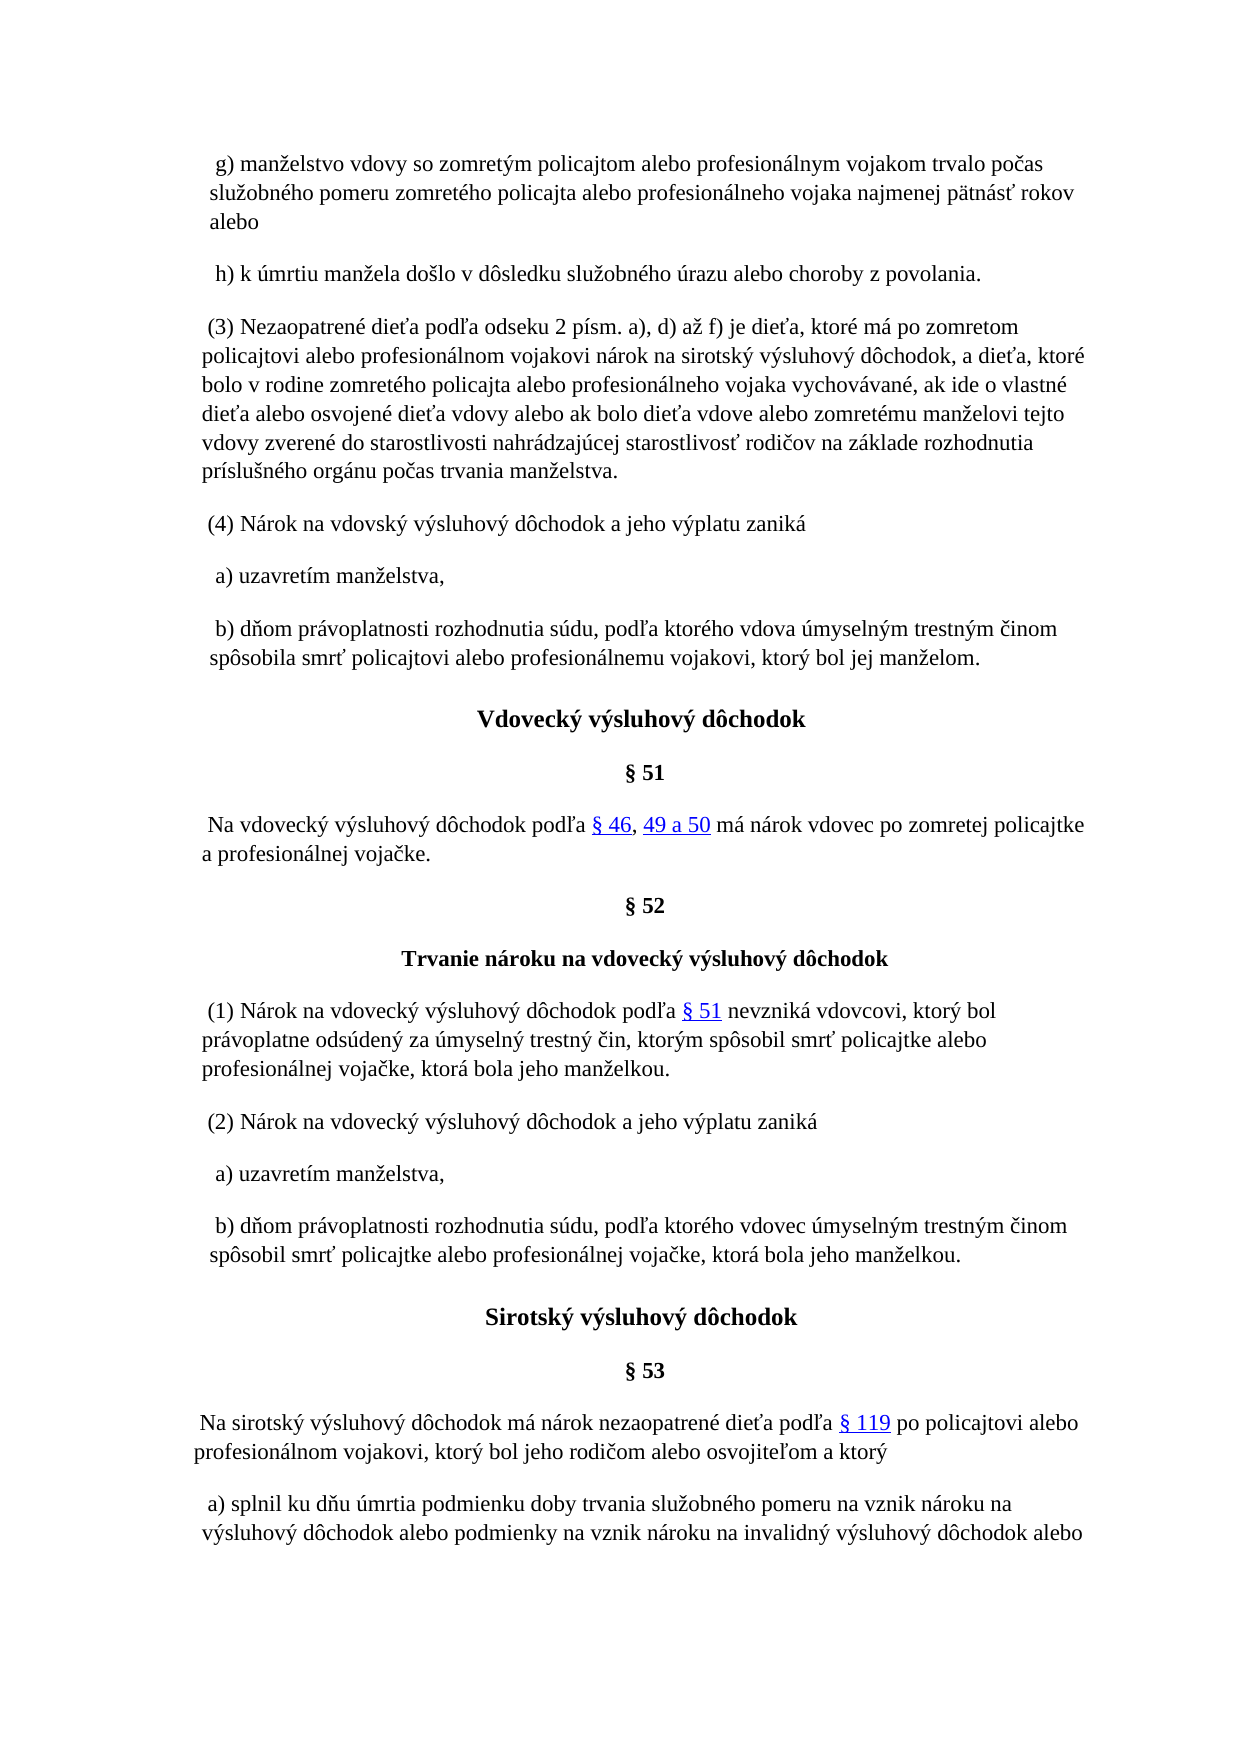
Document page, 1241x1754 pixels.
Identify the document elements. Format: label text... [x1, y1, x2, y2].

text § 53 [194, 1357, 1090, 1383]
text a) uzavretím manželstva, [209, 562, 1090, 589]
text Vdovecký výsluhový dôchodok [186, 704, 1090, 733]
text § 51 [194, 759, 1090, 785]
text (3) Nezaopatrené dieťa podľa odseku 2 písm. a), d) až f) je dieťa, ktoré má po zomretom policajtovi alebo profesionálnom vojakovi nárok na sirotský výsluhový dôchodok, a dieťa, ktoré bolo v rodine zomretého policajta alebo profesionálneho vojaka vychovávané, ak ide o vlastné dieťa alebo osvojené dieťa vdovy alebo ak bolo dieťa vdove alebo zomretému manželovi tejto vdovy zverené do starostlivosti nahrádzajúcej starostlivosť rodičov na základe rozhodnutia príslušného orgánu počas trvania manželstva. [202, 313, 1090, 484]
text (2) Nárok na vdovecký výsluhový dôchodok a jeho výplatu zaniká [202, 1108, 1090, 1134]
text g) manželstvo vdovy so zomretým policajtom alebo profesionálnym vojakom trvalo počas služobného pomeru zomretého policajta alebo profesionálneho vojaka najmenej pätnásť rokov alebo [209, 150, 1090, 234]
text Na vdovecký výsluhový dôchodok podľa § 46, 49 a 50 má nárok vdovec po zomretej policajtke a profesionálnej vojačke. [202, 811, 1090, 867]
text b) dňom právoplatnosti rozhodnutia súdu, podľa ktorého vdovec úmyselným trestným činom spôsobil smrť policajtke alebo profesionálnej vojačke, ktorá bola jeho manželkou. [209, 1212, 1090, 1268]
text b) dňom právoplatnosti rozhodnutia súdu, podľa ktorého vdova úmyselným trestným činom spôsobila smrť policajtovi alebo profesionálnemu vojakovi, ktorý bol jej manželom. [209, 615, 1090, 670]
text § 52 [194, 893, 1090, 919]
text Sirotský výsluhový dôchodok [186, 1302, 1090, 1330]
text a) uzavretím manželstva, [209, 1160, 1090, 1186]
text Trvanie nároku na vdovecký výsluhový dôchodok [194, 945, 1090, 971]
text h) k úmrtiu manžela došlo v dôsledku služobného úrazu alebo choroby z povolania. [209, 260, 1090, 287]
text (1) Nárok na vdovecký výsluhový dôchodok podľa § 51 nevzniká vdovcovi, ktorý bol právoplatne odsúdený za úmyselný trestný čin, ktorým spôsobil smrť policajtke alebo profesionálnej vojačke, ktorá bola jeho manželkou. [202, 997, 1090, 1082]
text a) splnil ku dňu úmrtia podmienku doby trvania služobného pomeru na vznik nároku na výsluhový dôchodok alebo podmienky na vznik nároku na invalidný výsluhový dôchodok alebo [202, 1490, 1090, 1546]
text Na sirotský výsluhový dôchodok má nárok nezaopatrené dieťa podľa § 119 po policajtovi alebo profesionálnom vojakovi, ktorý bol jeho rodičom alebo osvojiteľom a ktorý [194, 1409, 1090, 1464]
text (4) Nárok na vdovský výsluhový dôchodok a jeho výplatu zaniká [202, 510, 1090, 536]
